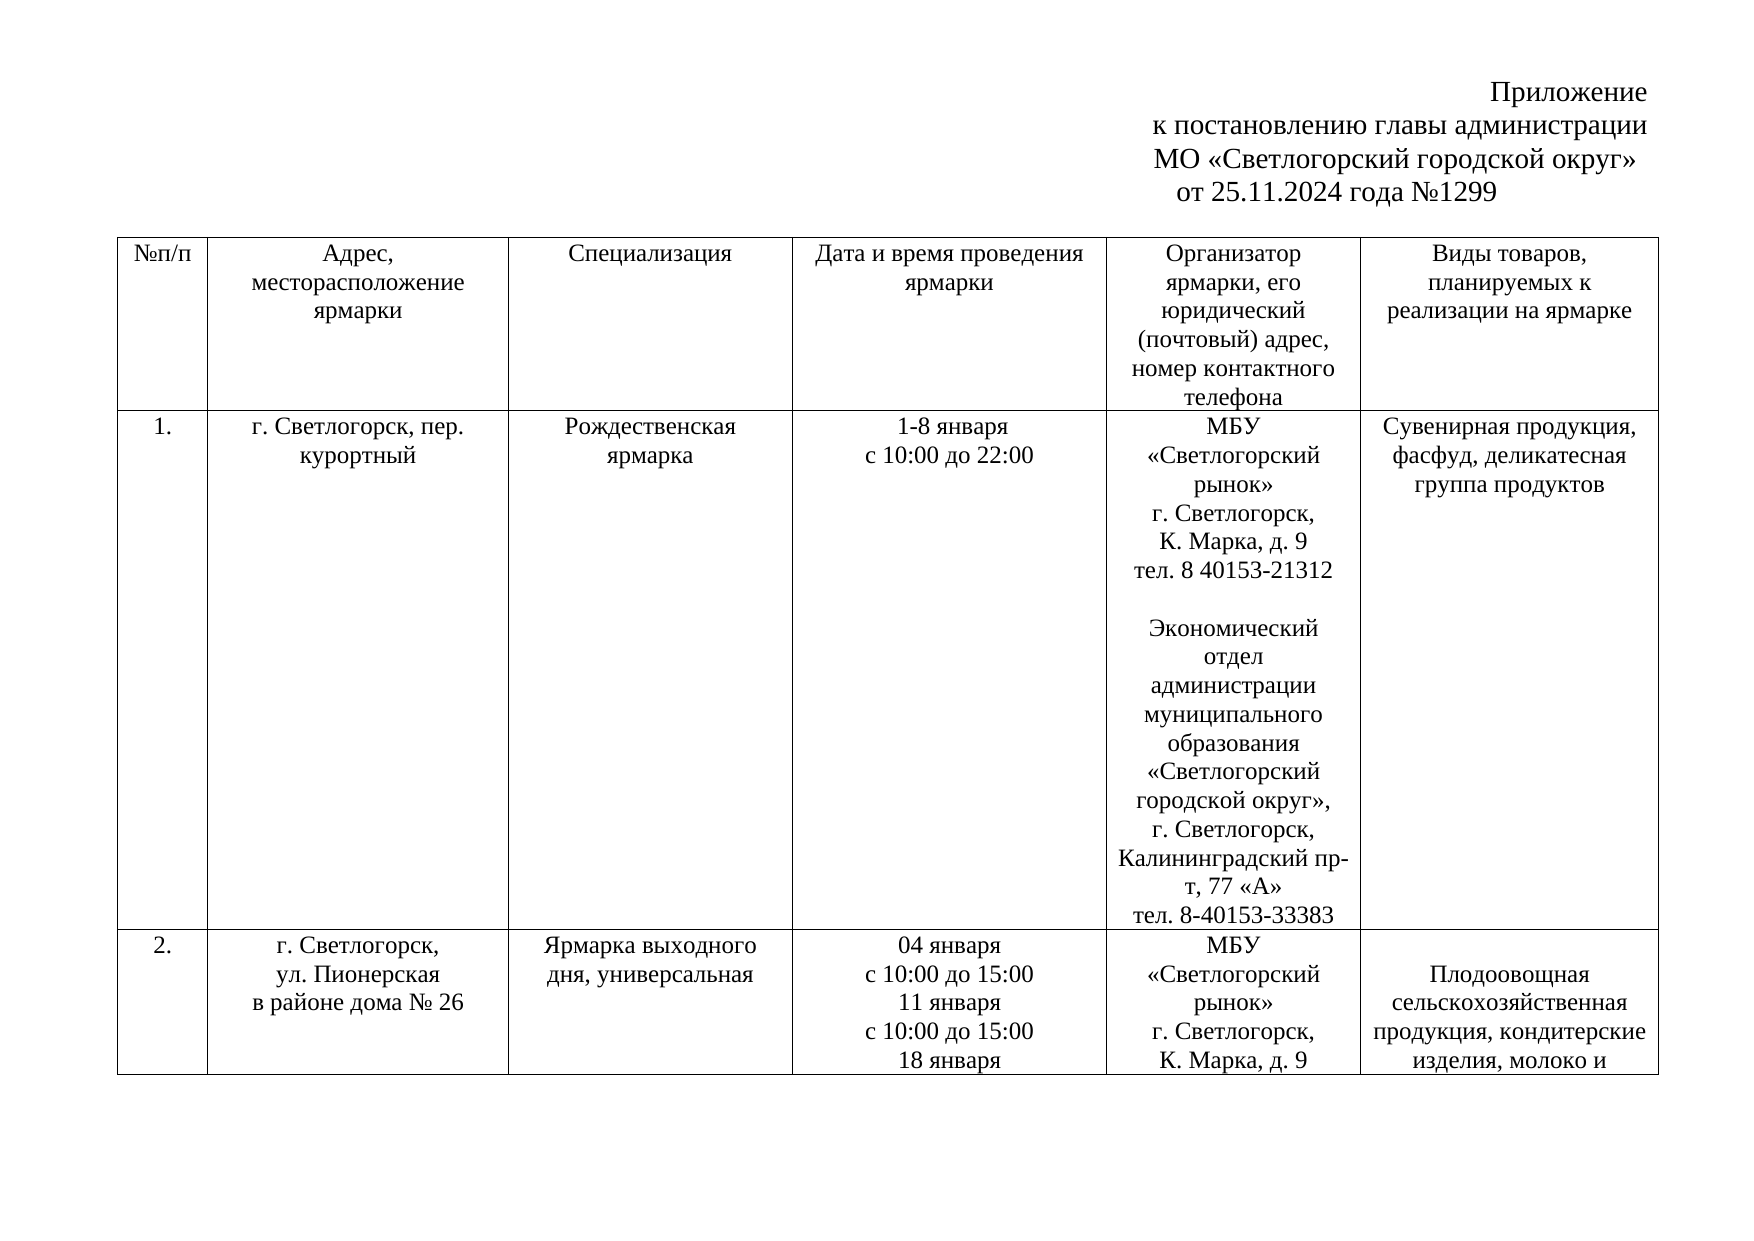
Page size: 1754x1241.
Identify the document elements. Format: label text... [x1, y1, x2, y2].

table_cell Организатор ярмарки, его юридический (почтовый) адрес, номер контактного телефона [1107, 238, 1360, 410]
table_cell 1. [118, 411, 207, 929]
table_header Приложение к постановлению главы администрации МО «Светлогорский городской округ» от 25.11.2024 года №1299 [118, 74, 1659, 237]
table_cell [793, 930, 1106, 1074]
table_cell 2. [118, 930, 207, 1074]
table_cell Специализация [509, 238, 792, 410]
table_cell №п/п [118, 238, 207, 410]
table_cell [509, 930, 792, 1074]
table_cell Сувенирная продукция, фасфуд, деликатесная группа продуктов [1361, 411, 1658, 929]
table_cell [208, 930, 508, 1074]
table_cell г. Светлогорск, пер. курортный [208, 411, 508, 929]
table_cell Адрес, месторасположение ярмарки [208, 238, 508, 410]
table_cell Виды товаров, планируемых к реализации на ярмарке [1361, 238, 1658, 410]
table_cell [1107, 930, 1360, 1074]
table_cell Дата и время проведения ярмарки [793, 238, 1106, 410]
table_cell 1-8 января с 10:00 до 22:00 [793, 411, 1106, 929]
table_cell Рождественская ярмарка [509, 411, 792, 929]
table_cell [1361, 930, 1658, 1074]
